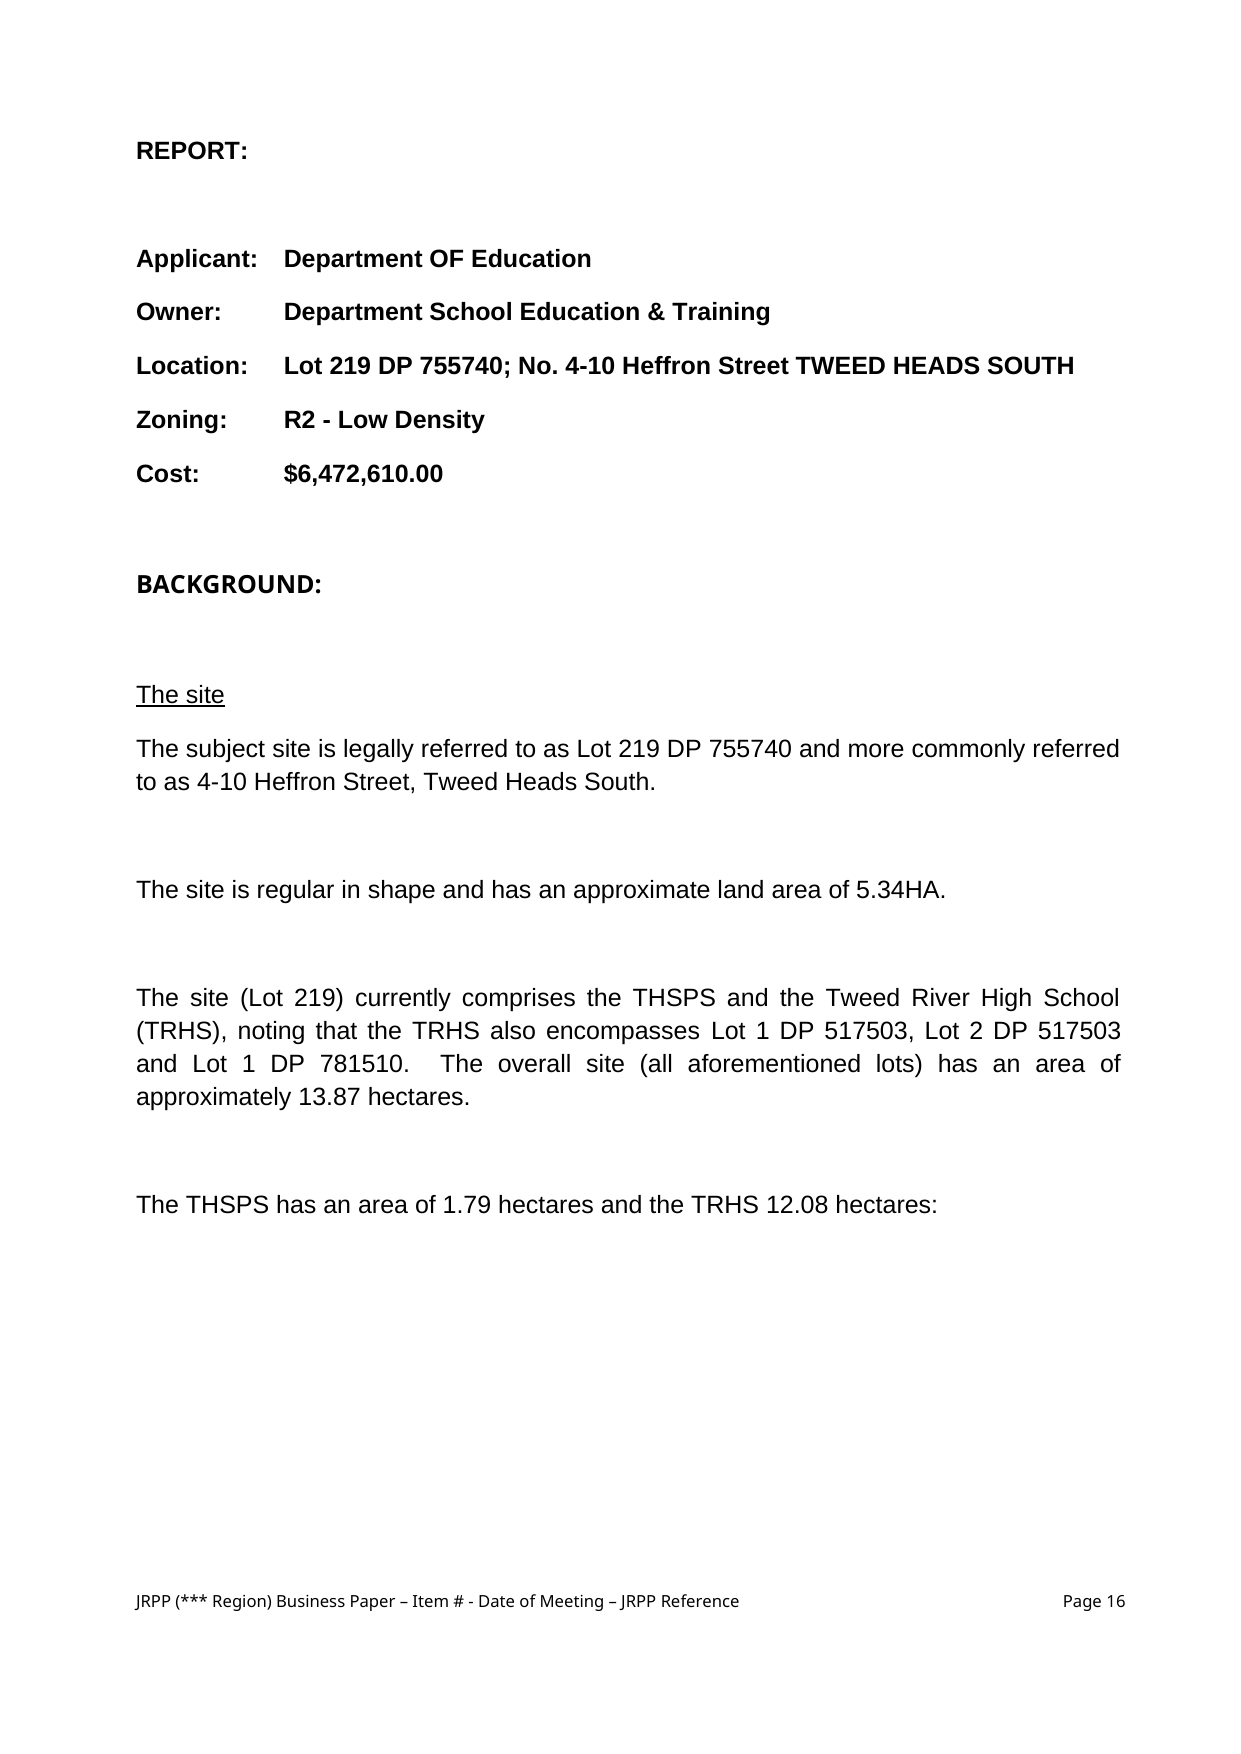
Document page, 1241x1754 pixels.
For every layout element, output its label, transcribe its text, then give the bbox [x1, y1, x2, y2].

text The THSPS has an area of 1.79 hectares and the TRHS 12.08 hectares: [136, 1189, 1122, 1218]
text REPORT: [136, 136, 1122, 164]
text The subject site is legally referred to as Lot 219 DP 755740 and more commonly referred to as 4-10 Heffron Street, Tweed Heads South. [136, 734, 1122, 796]
text Owner: Department School Education & Training [136, 297, 1122, 326]
text The site [136, 681, 1122, 709]
text Background: [136, 567, 1122, 601]
text Cost: $6,472,610.00 [136, 459, 1122, 488]
text Applicant: Department OF Education [136, 243, 1122, 272]
text The site is regular in shape and has an approximate land area of 5.34HA. [136, 875, 1122, 904]
text Location: Lot 219 DP 755740; No. 4-10 Heffron Street TWEED HEADS SOUTH [136, 351, 1122, 380]
text The site (Lot 219) currently comprises the THSPS and the Tweed River High School (TRHS), noting that the TRHS also encompasses Lot 1 DP 517503, Lot 2 DP 517503 and Lot 1 DP 781510. The overall site (all aforementioned lots) has an area of approximately 13.87 hectares. [136, 983, 1122, 1111]
text Zoning: R2 - Low Density [136, 405, 1122, 434]
